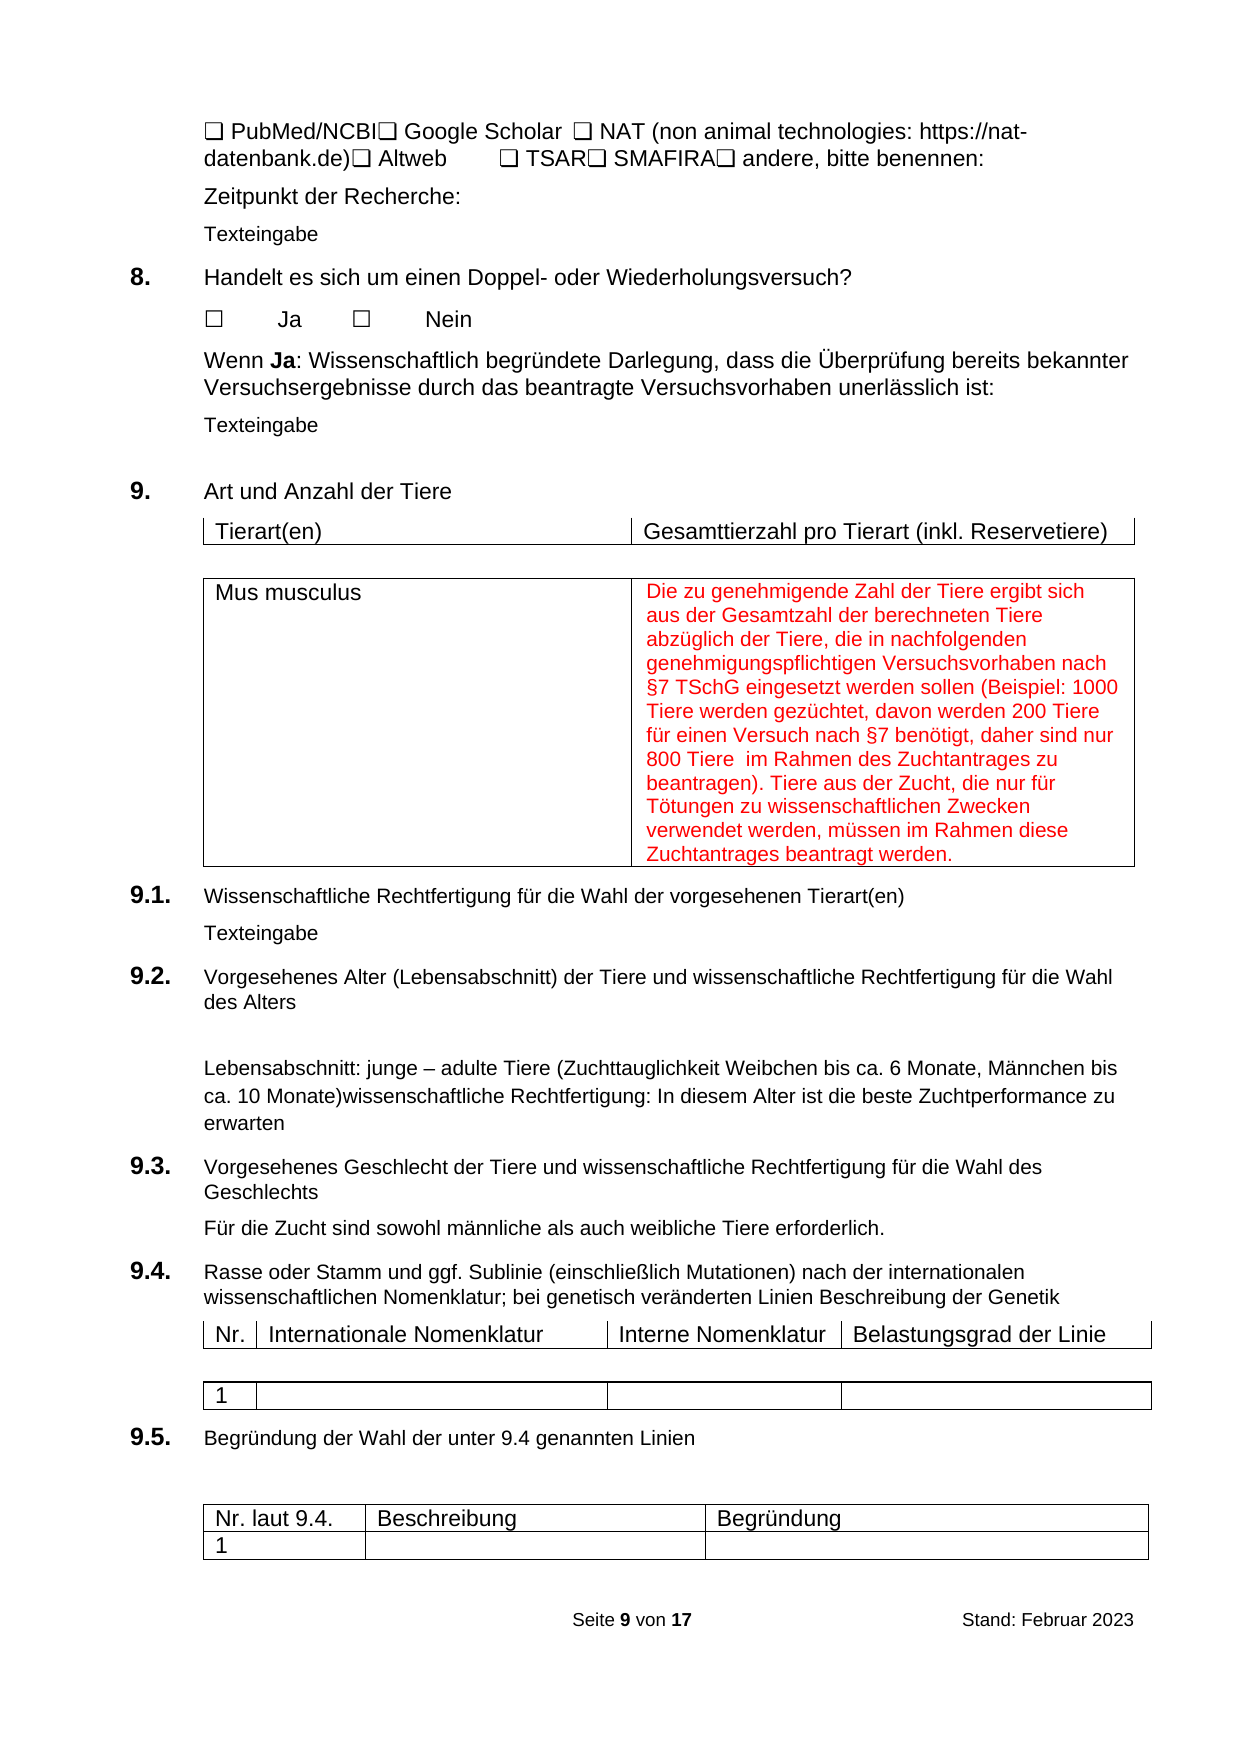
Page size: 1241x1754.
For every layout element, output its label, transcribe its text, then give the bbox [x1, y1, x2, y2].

table_header [608, 1383, 841, 1409]
table_header [257, 1383, 607, 1409]
table_header Die zu genehmigende Zahl der Tiere ergibt sich aus der Gesamtzahl der berechneten Tiere abzüglich der Tiere, die in nachfolgenden genehmigungspflichtigen Versuchsvorhaben nach §7 TSchG eingesetzt werden sollen (Beispiel: 1000 Tiere werden gezüchtet, davon werden 200 Tiere für einen Versuch nach §7 benötigt, daher sind nur 800 Tiere im Rahmen des Zuchtantrages zu beantragen). Tiere aus der Zucht, die nur für Tötungen zu wissenschaftlichen Zwecken verwendet werden, müssen im Rahmen diese Zuchtantrages beantragt werden. [632, 579, 1134, 866]
table_header Mus musculus [204, 579, 631, 866]
table_header [842, 1383, 1151, 1409]
table_header 1 [204, 1383, 256, 1409]
